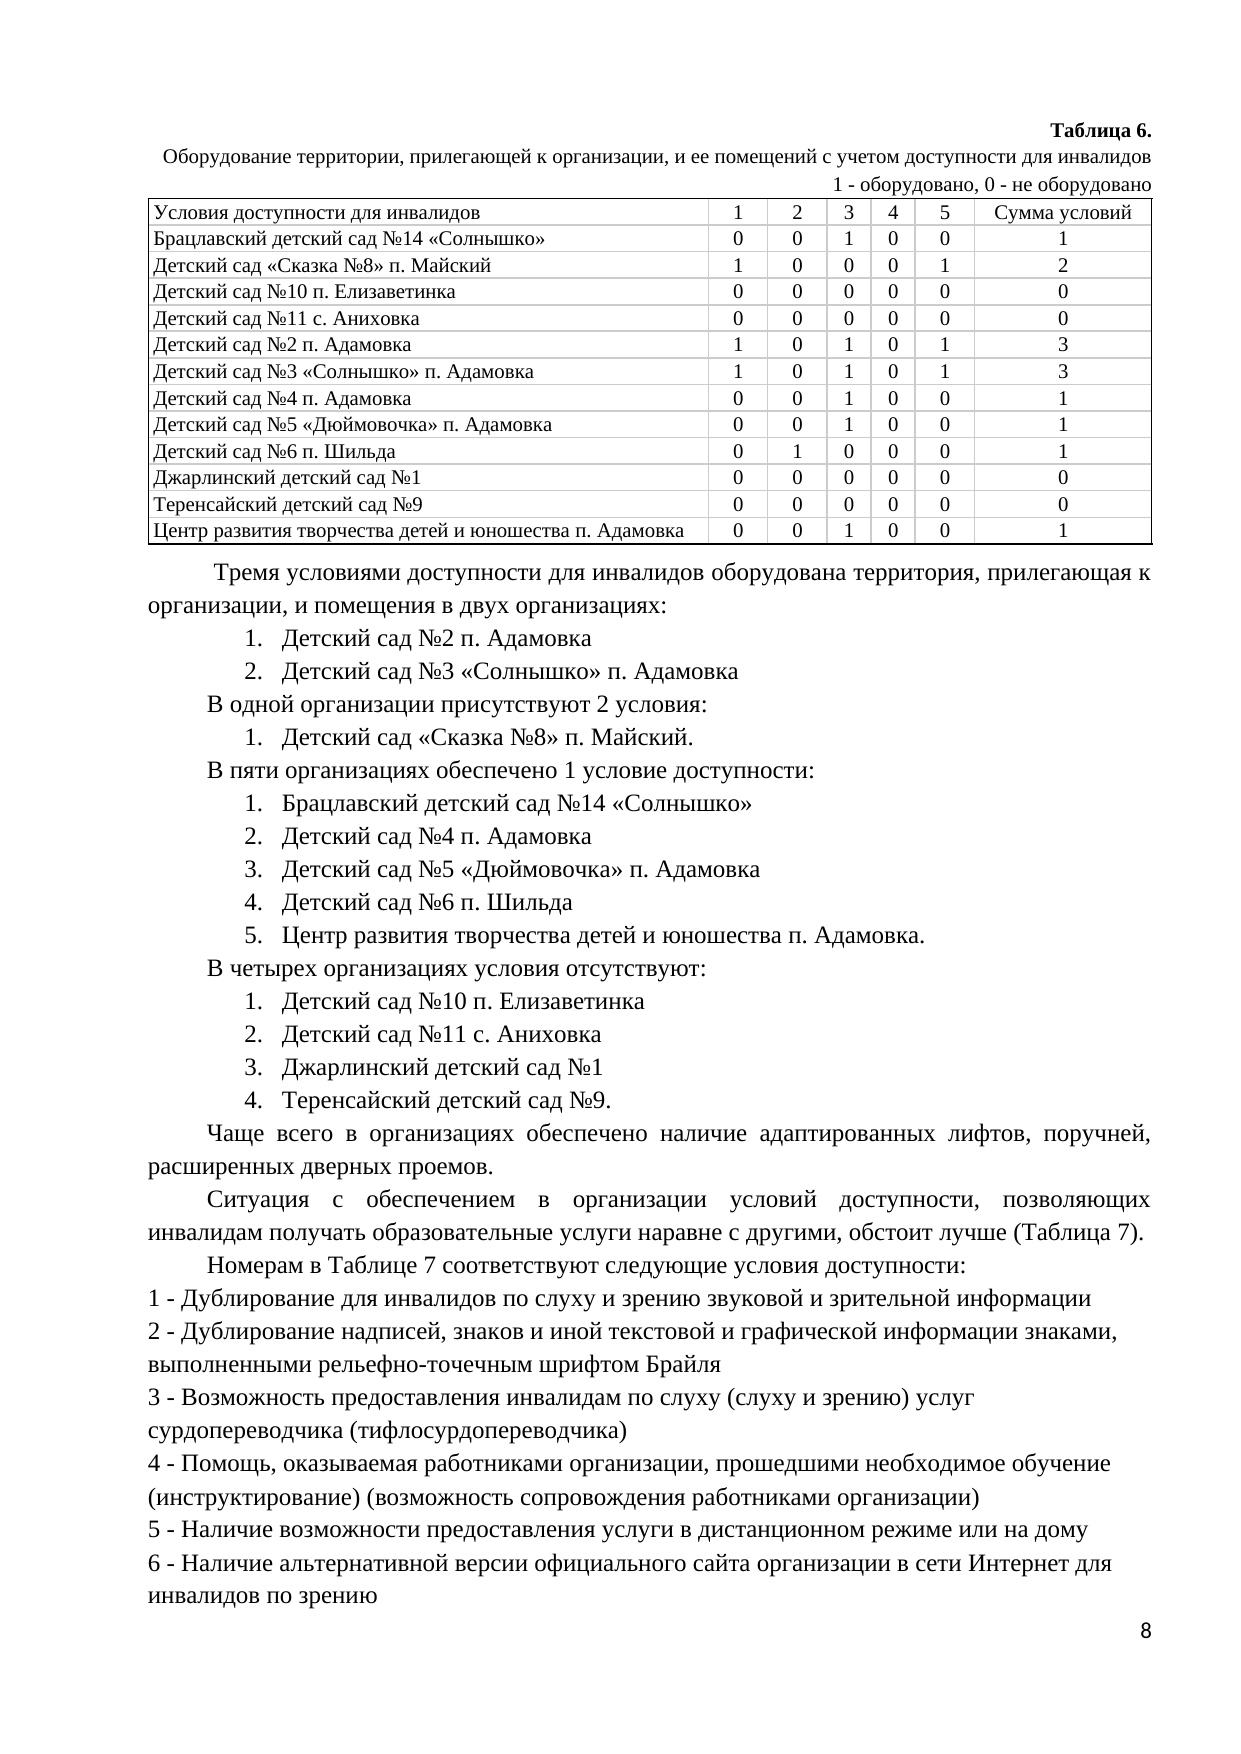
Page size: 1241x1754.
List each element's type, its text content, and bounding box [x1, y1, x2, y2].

table_cell Детский сад №4 п. Адамовка [149, 385, 708, 410]
table_cell Детский сад №11 с. Аниховка [149, 306, 708, 330]
table_cell 0 [916, 226, 974, 251]
table_header 2 [768, 199, 826, 224]
table_cell 0 [872, 465, 914, 490]
list Джарлинский детский сад №1 [244, 1052, 1152, 1081]
text 6 - Наличие альтернативной версии официального сайта организации в сети Интернет для инвалидов по зрению [148, 1548, 1152, 1609]
text Чаще всего в организациях обеспечено наличие адаптированных лифтов, поручней, расширенных дверных проемов. [148, 1118, 1152, 1180]
table_cell 0 [709, 518, 767, 543]
table_cell 0 [768, 359, 826, 383]
table_cell Теренсайский детский сад №9 [149, 491, 708, 516]
table_cell 0 [768, 226, 826, 251]
text В пяти организациях обеспечено 1 условие доступности: [148, 755, 1152, 784]
table_cell 1 [709, 332, 767, 357]
table_cell 1 [828, 385, 870, 410]
table_cell 2 [975, 252, 1151, 277]
text 3 - Возможность предоставления инвалидам по слуху (слуху и зрению) услуг сурдопереводчика (тифлосурдопереводчика) [148, 1382, 1152, 1444]
list Детский сад №6 п. Шильда [244, 887, 1152, 916]
table_cell 1 [975, 412, 1151, 437]
table_cell 1 [768, 438, 826, 463]
list Центр развития творчества детей и юношества п. Адамовка. [244, 920, 1152, 949]
table_cell 0 [975, 491, 1151, 516]
table_cell 0 [975, 279, 1151, 304]
table_cell 0 [828, 306, 870, 330]
table_cell 1 [709, 252, 767, 277]
list Детский сад №4 п. Адамовка [244, 821, 1152, 850]
table_cell Детский сад №3 «Солнышко» п. Адамовка [149, 359, 708, 383]
table_cell 0 [916, 279, 974, 304]
table_cell 0 [872, 412, 914, 437]
text 1 - Дублирование для инвалидов по слуху и зрению звуковой и зрительной информации [148, 1283, 1152, 1312]
table_cell 0 [768, 332, 826, 357]
text Таблица 6. [148, 118, 1152, 142]
table_cell 0 [709, 226, 767, 251]
table_cell 0 [709, 306, 767, 330]
text Тремя условиями доступности для инвалидов оборудована территория, прилегающая к организации, и помещения в двух организациях: [148, 557, 1152, 619]
table_cell Джарлинский детский сад №1 [149, 465, 708, 490]
text Ситуация с обеспечением в организации условий доступности, позволяющих инвалидам получать образовательные услуги наравне с другими, обстоит лучше (Таблица 7). [148, 1184, 1152, 1246]
table_cell Детский сад №5 «Дюймовочка» п. Адамовка [149, 412, 708, 437]
table_cell 0 [916, 412, 974, 437]
table_cell 1 [975, 385, 1151, 410]
text 1 - оборудовано, 0 - не оборудовано [148, 172, 1152, 196]
table_cell 0 [916, 518, 974, 543]
list Детский сад №3 «Солнышко» п. Адамовка [244, 656, 1152, 685]
table_cell 0 [768, 306, 826, 330]
table_cell 0 [872, 279, 914, 304]
table_cell 0 [872, 518, 914, 543]
list Теренсайский детский сад №9. [244, 1085, 1152, 1114]
table_header 1 [709, 199, 767, 224]
table_cell 1 [828, 226, 870, 251]
table_cell 0 [768, 518, 826, 543]
table_cell 0 [828, 279, 870, 304]
table_cell 0 [872, 385, 914, 410]
text Номерам в Таблице 7 соответствуют следующие условия доступности: [148, 1250, 1152, 1279]
list Детский сад №10 п. Елизаветинка [244, 986, 1152, 1015]
table_cell 0 [872, 332, 914, 357]
table_cell 0 [709, 465, 767, 490]
table_cell 1 [916, 359, 974, 383]
list Брацлавский детский сад №14 «Солнышко» [244, 788, 1152, 817]
table_cell 1 [975, 226, 1151, 251]
table_cell Детский сад №10 п. Елизаветинка [149, 279, 708, 304]
table_cell 0 [828, 491, 870, 516]
list Детский сад №5 «Дюймовочка» п. Адамовка [244, 854, 1152, 883]
table_cell 1 [975, 438, 1151, 463]
text 2 - Дублирование надписей, знаков и иной текстовой и графической информации знаками, выполненными рельефно-точечным шрифтом Брайля [148, 1316, 1152, 1378]
table_cell Центр развития творчества детей и юношества п. Адамовка [149, 518, 708, 543]
table_cell 0 [709, 279, 767, 304]
table_header 5 [916, 199, 974, 224]
table_header 4 [872, 199, 914, 224]
table_cell 0 [768, 279, 826, 304]
text В одной организации присутствуют 2 условия: [148, 689, 1152, 718]
table_cell 0 [916, 491, 974, 516]
table_cell 0 [872, 252, 914, 277]
table_cell 0 [828, 438, 870, 463]
table_cell 0 [872, 438, 914, 463]
table_cell 0 [975, 306, 1151, 330]
table_cell 1 [916, 252, 974, 277]
table_cell 1 [828, 412, 870, 437]
table_cell 1 [828, 518, 870, 543]
table_cell 0 [872, 491, 914, 516]
table_cell 0 [872, 359, 914, 383]
list Детский сад №11 с. Аниховка [244, 1019, 1152, 1048]
table_cell 0 [872, 226, 914, 251]
table_cell 0 [709, 491, 767, 516]
table_cell 1 [975, 518, 1151, 543]
table_cell 0 [709, 385, 767, 410]
table_cell Детский сад «Сказка №8» п. Майский [149, 252, 708, 277]
table_cell Брацлавский детский сад №14 «Солнышко» [149, 226, 708, 251]
table_header Условия доступности для инвалидов [149, 199, 708, 224]
table_cell 1 [709, 359, 767, 383]
table_cell 0 [709, 412, 767, 437]
table_cell 0 [768, 465, 826, 490]
list Детский сад «Сказка №8» п. Майский. [244, 722, 1152, 751]
table_cell 3 [975, 332, 1151, 357]
table_cell 1 [828, 359, 870, 383]
table_cell 0 [768, 412, 826, 437]
table_cell 0 [916, 385, 974, 410]
text 4 - Помощь, оказываемая работниками организации, прошедшими необходимое обучение (инструктирование) (возможность сопровождения работниками организации) [148, 1448, 1152, 1510]
table_cell 0 [916, 306, 974, 330]
table_cell Детский сад №2 п. Адамовка [149, 332, 708, 357]
table_header Сумма условий [975, 199, 1151, 224]
table_cell 0 [768, 491, 826, 516]
table_cell 0 [828, 252, 870, 277]
table_cell 0 [916, 465, 974, 490]
table_cell 0 [916, 438, 974, 463]
table_cell 1 [916, 332, 974, 357]
table_cell 0 [768, 385, 826, 410]
list Детский сад №2 п. Адамовка [244, 623, 1152, 652]
text 5 - Наличие возможности предоставления услуги в дистанционном режиме или на дому [148, 1514, 1152, 1543]
table_cell 0 [872, 306, 914, 330]
table_cell Детский сад №6 п. Шильда [149, 438, 708, 463]
table_cell 0 [975, 465, 1151, 490]
table_cell 3 [975, 359, 1151, 383]
text Оборудование территории, прилегающей к организации, и ее помещений с учетом доступности для инвалидов [148, 144, 1152, 168]
table_header 3 [828, 199, 870, 224]
table_cell 0 [768, 252, 826, 277]
table_cell 0 [828, 465, 870, 490]
table_cell 1 [828, 332, 870, 357]
text В четырех организациях условия отсутствуют: [148, 953, 1152, 982]
table_cell 0 [709, 438, 767, 463]
